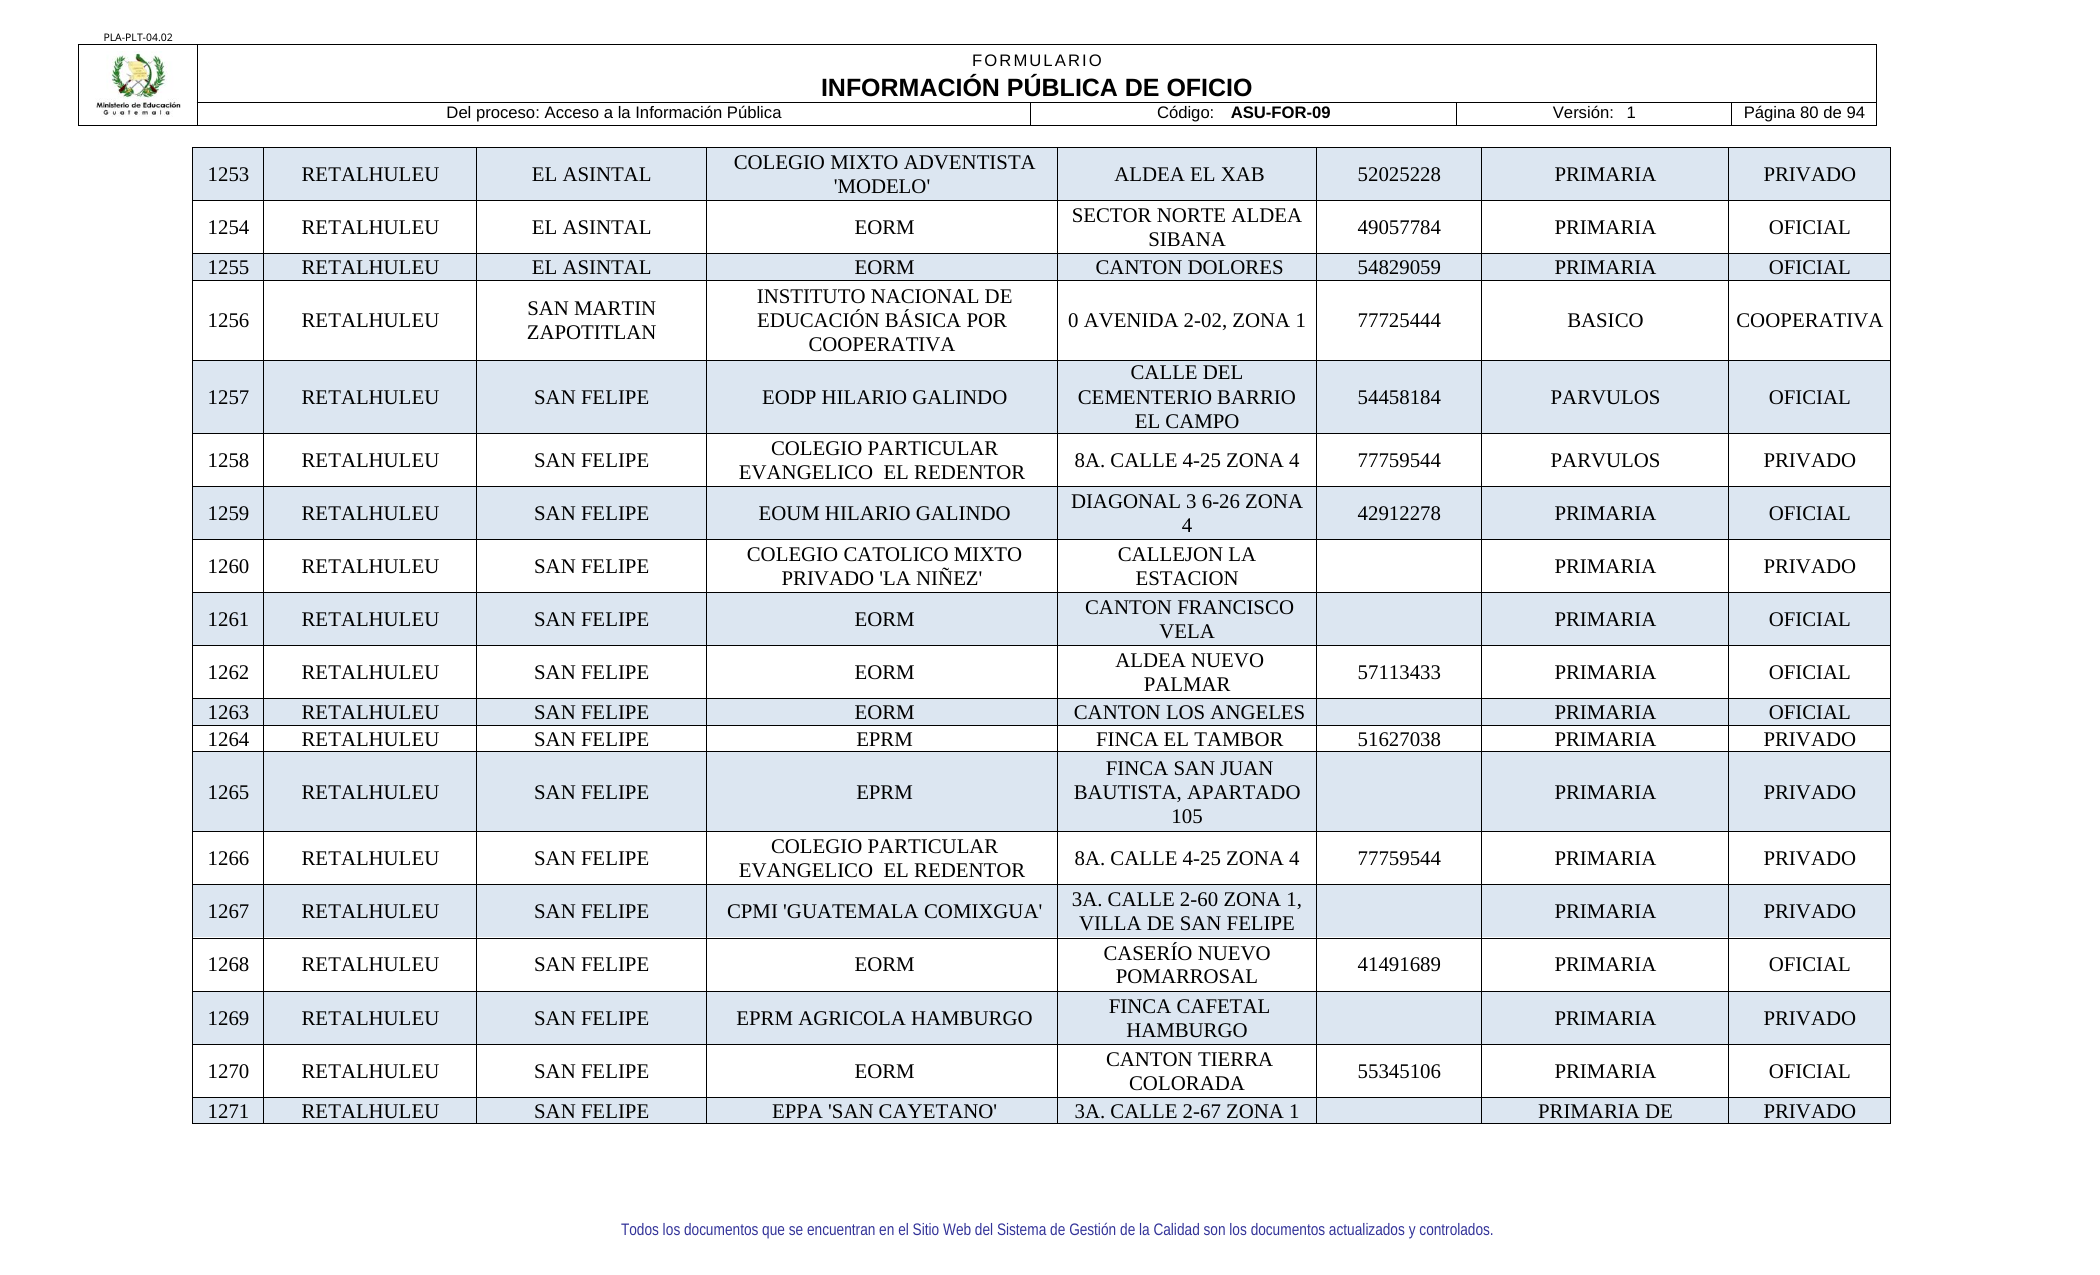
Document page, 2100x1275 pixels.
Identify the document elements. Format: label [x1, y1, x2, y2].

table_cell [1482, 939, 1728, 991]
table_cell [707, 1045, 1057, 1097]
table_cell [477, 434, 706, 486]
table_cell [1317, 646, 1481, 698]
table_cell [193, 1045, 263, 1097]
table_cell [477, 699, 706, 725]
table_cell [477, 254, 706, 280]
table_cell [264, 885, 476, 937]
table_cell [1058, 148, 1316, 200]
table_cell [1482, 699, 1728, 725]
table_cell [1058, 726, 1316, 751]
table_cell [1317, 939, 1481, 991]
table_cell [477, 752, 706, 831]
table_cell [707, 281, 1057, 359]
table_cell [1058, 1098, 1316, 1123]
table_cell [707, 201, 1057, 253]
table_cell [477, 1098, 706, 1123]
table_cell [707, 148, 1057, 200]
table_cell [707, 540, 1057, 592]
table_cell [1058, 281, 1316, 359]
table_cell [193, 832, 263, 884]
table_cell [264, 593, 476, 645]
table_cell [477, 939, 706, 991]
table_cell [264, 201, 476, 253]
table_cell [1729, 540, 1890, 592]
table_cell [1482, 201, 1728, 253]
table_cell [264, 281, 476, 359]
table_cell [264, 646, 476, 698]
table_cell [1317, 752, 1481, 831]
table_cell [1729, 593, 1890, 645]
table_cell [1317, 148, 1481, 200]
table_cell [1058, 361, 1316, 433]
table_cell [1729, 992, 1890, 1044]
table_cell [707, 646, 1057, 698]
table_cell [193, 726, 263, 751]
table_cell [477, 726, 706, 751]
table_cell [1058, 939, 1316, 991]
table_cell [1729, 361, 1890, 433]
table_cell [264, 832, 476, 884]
picture [95, 51, 181, 117]
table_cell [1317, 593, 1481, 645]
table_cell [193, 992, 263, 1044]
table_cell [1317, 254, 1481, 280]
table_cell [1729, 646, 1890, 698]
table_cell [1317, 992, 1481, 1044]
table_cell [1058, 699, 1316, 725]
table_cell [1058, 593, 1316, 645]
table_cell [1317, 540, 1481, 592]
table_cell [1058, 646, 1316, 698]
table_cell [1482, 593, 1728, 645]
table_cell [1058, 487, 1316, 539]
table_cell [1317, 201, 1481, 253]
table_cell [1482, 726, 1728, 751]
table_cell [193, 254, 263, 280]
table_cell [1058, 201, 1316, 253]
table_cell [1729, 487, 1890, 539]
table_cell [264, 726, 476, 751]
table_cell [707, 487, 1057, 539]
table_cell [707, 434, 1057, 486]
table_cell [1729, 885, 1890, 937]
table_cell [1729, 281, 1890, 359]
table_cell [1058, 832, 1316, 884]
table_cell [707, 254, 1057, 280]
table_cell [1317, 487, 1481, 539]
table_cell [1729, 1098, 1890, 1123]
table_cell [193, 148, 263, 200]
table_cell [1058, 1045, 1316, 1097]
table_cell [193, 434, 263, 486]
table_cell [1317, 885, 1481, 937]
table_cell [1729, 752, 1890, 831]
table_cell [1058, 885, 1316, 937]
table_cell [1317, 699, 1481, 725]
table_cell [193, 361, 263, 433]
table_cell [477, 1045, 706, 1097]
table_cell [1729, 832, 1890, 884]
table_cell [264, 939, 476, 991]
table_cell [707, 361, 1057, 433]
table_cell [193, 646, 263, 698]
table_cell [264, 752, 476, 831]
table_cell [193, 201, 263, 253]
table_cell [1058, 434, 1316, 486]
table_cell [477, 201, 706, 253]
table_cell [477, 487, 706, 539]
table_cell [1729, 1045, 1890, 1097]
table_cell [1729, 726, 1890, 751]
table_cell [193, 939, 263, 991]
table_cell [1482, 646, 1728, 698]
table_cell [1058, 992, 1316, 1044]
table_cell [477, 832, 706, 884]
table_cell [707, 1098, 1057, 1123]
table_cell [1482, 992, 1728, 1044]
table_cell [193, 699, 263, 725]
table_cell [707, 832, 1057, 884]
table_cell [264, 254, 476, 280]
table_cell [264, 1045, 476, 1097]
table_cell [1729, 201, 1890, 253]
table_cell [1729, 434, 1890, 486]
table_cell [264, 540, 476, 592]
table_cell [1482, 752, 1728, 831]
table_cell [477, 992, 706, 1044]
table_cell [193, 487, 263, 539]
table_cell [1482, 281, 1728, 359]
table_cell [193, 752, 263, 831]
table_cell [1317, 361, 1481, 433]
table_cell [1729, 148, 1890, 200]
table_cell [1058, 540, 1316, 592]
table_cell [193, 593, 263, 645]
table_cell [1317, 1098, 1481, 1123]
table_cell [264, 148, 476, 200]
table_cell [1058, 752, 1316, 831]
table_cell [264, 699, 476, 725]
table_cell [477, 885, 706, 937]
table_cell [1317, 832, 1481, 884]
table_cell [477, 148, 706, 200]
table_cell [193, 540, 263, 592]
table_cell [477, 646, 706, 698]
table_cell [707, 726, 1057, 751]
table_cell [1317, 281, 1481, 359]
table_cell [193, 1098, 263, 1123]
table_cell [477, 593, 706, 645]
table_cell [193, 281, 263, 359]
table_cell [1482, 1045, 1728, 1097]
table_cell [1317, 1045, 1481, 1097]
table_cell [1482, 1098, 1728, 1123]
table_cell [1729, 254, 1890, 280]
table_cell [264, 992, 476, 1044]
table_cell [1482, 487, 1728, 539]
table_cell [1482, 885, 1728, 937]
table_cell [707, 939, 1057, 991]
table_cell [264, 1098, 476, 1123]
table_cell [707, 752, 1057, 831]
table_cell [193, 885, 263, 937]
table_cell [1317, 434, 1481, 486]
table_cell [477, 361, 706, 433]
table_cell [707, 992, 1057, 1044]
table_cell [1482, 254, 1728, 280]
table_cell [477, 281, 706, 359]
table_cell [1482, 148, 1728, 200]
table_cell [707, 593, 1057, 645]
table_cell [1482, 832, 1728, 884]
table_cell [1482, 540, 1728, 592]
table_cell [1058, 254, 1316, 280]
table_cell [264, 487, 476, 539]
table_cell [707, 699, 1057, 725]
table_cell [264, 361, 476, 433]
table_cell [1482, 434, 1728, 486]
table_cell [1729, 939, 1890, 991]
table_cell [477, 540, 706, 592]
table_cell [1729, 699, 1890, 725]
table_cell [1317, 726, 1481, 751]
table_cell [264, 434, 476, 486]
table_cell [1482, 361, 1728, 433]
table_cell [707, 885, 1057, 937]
